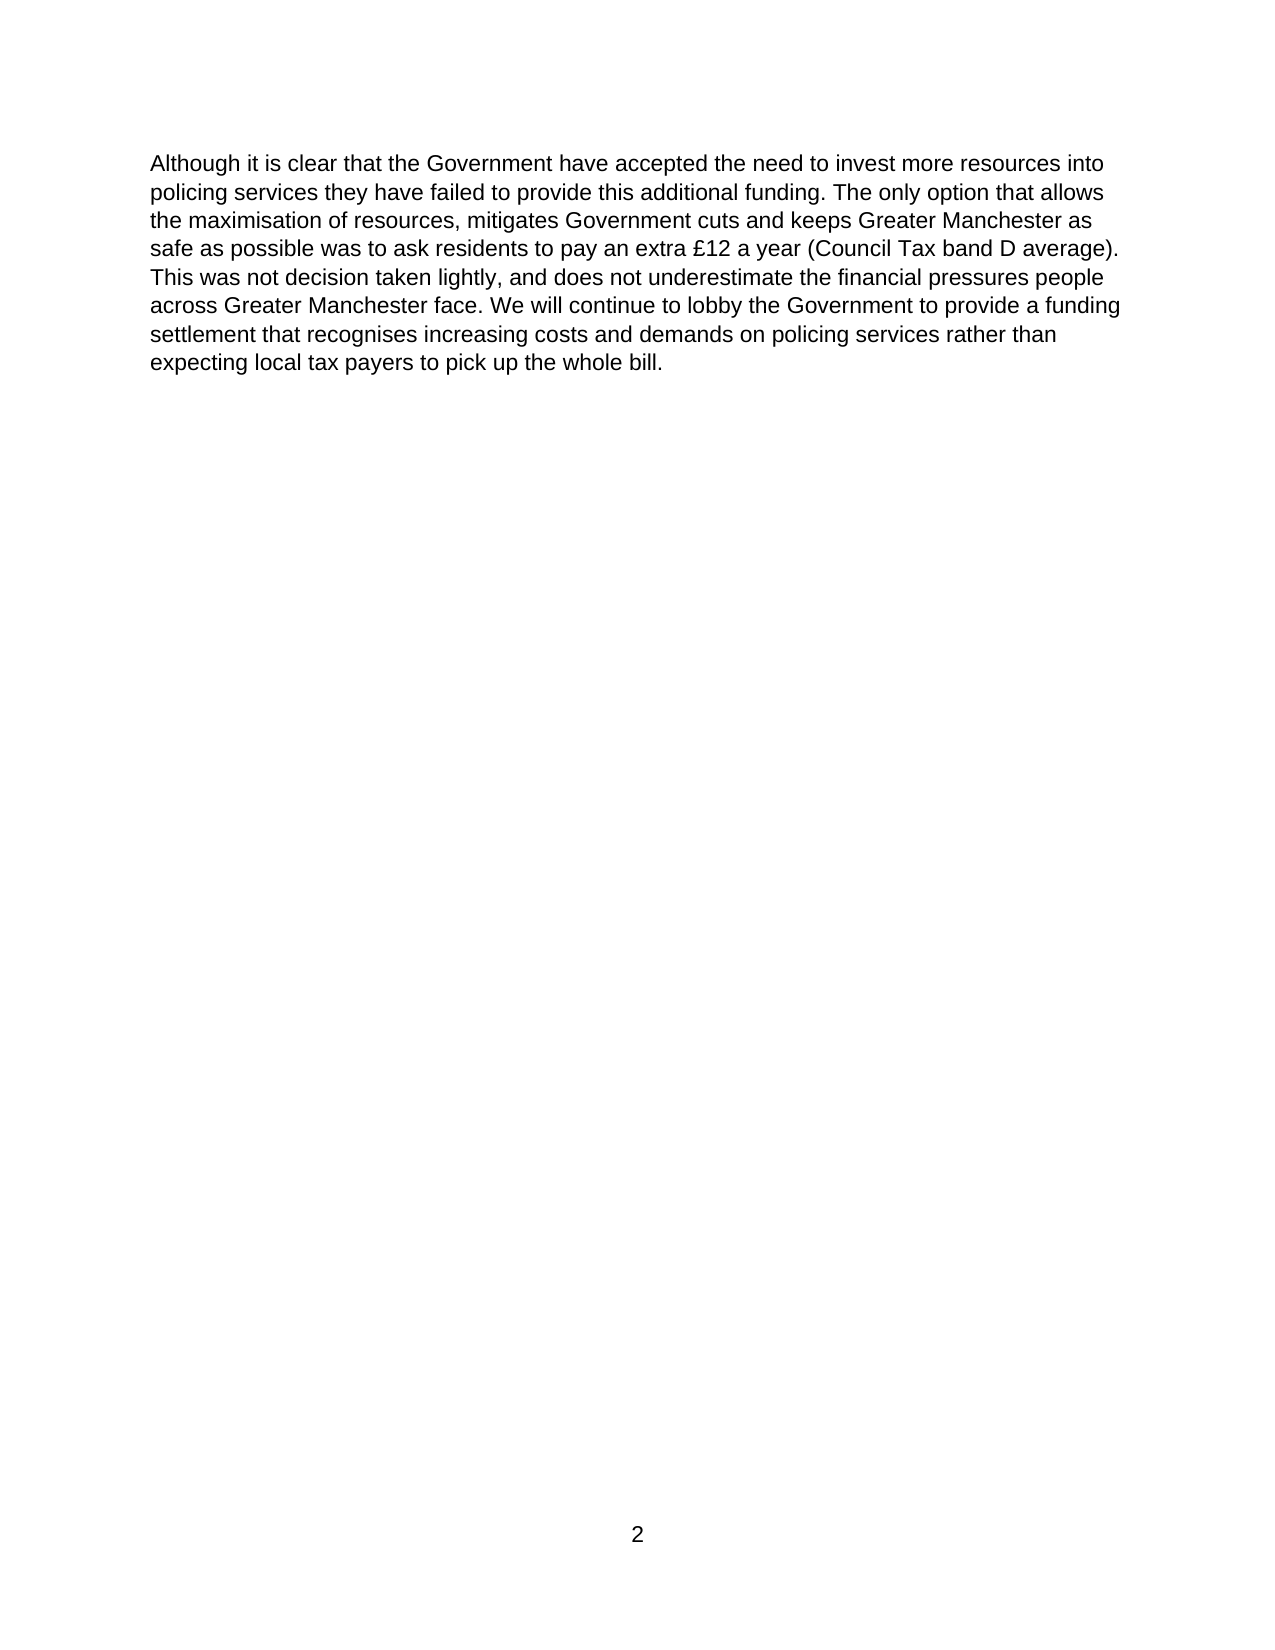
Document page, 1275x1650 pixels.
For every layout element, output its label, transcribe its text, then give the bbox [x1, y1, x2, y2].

text Although it is clear that the Government have accepted the need to invest more resources into policing services they have failed to provide this additional funding. The only option that allows the maximisation of resources, mitigates Government cuts and keeps Greater Manchester as safe as possible was to ask residents to pay an extra £12 a year (Council Tax band D average). This was not decision taken lightly, and does not underestimate the financial pressures people across Greater Manchester face. We will continue to lobby the Government to provide a funding settlement that recognises increasing costs and demands on policing services rather than expecting local tax payers to pick up the whole bill. [150, 150, 1125, 375]
